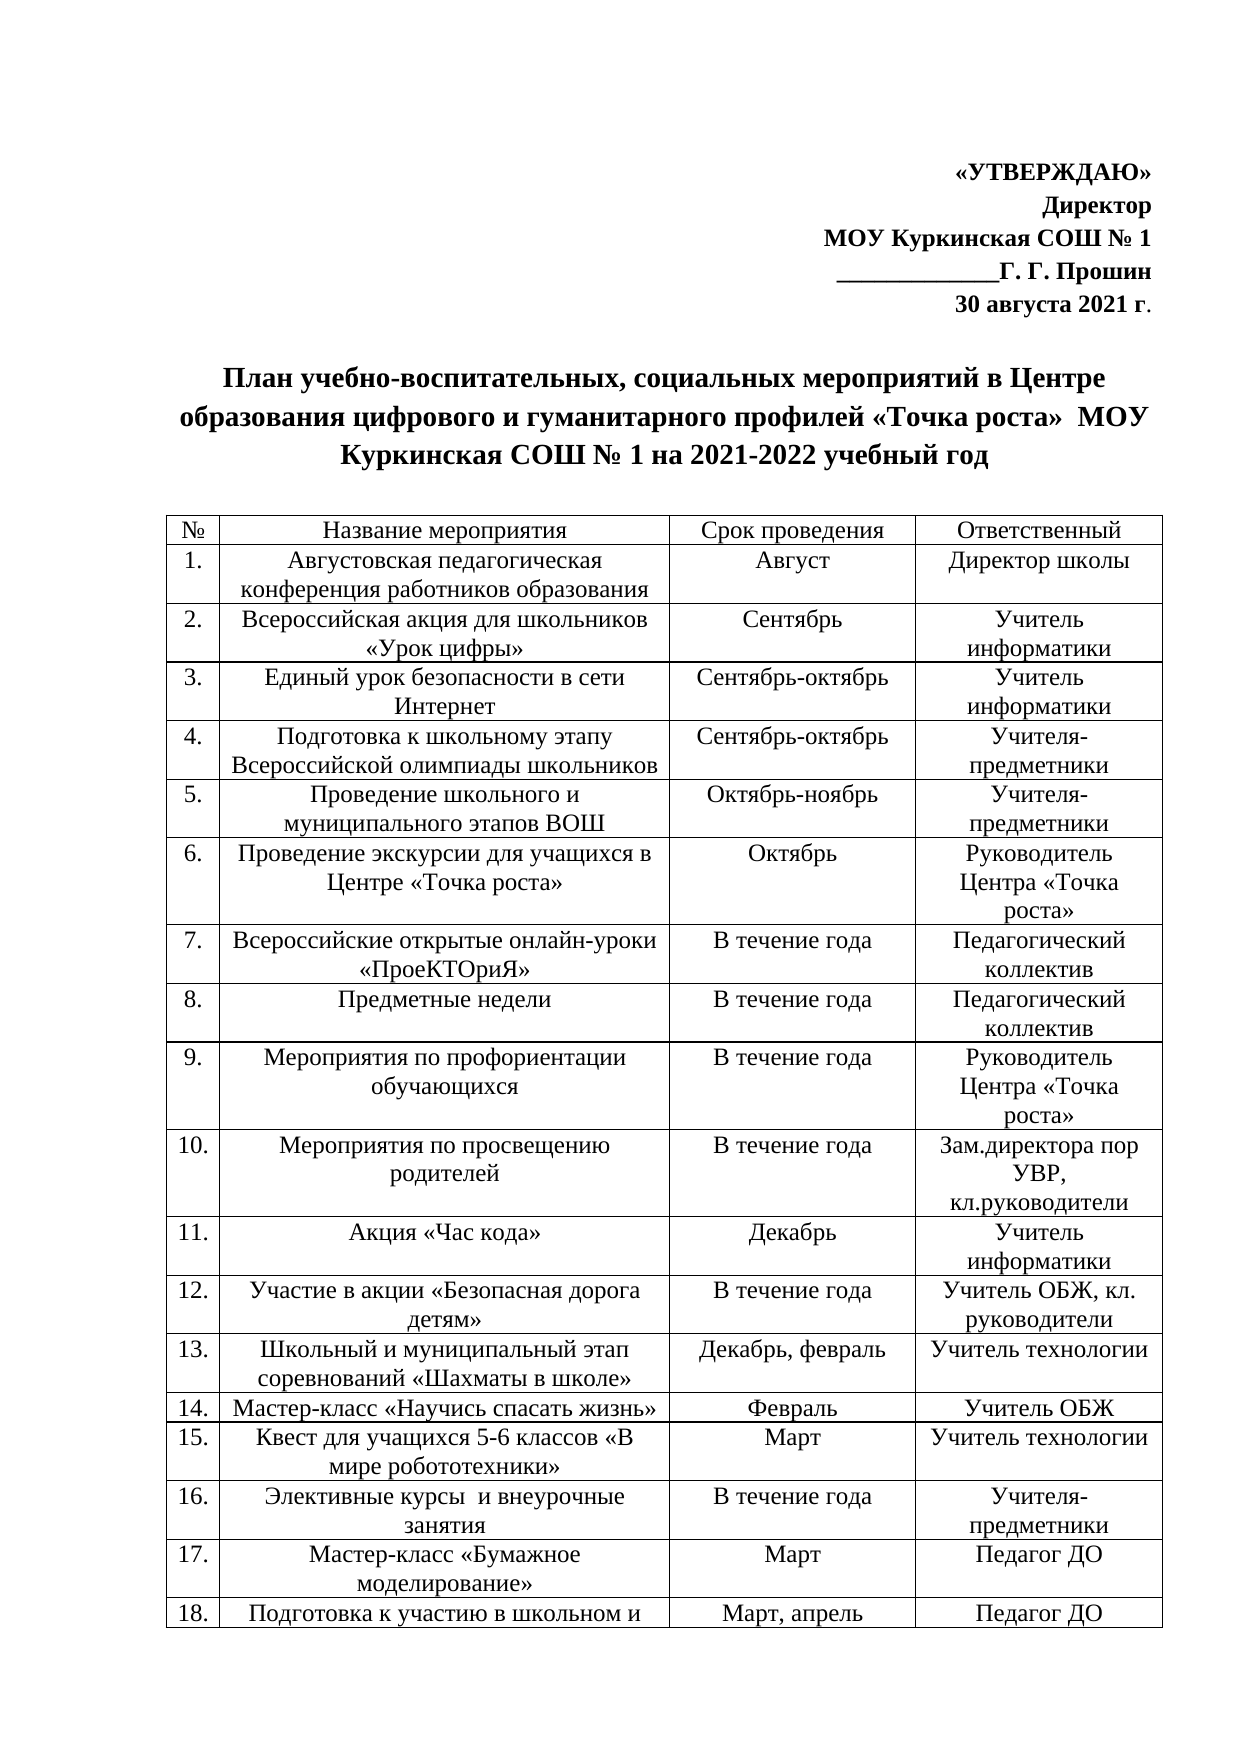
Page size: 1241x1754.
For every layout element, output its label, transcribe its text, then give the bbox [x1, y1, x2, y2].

table_cell Сентябрь-октябрь [670, 721, 915, 778]
table_cell 4. [167, 721, 219, 778]
table_cell 6. [167, 838, 219, 924]
table_cell Всероссийские открытые онлайн-уроки «ПроеКТОриЯ» [220, 925, 669, 983]
table_cell В течение года [670, 1276, 915, 1333]
table_cell 10. [167, 1130, 219, 1216]
table_cell Мероприятия по профориентации обучающихся [220, 1043, 669, 1129]
table_cell Учитель информатики [916, 604, 1162, 661]
table_cell Октябрь [670, 838, 915, 924]
table_cell Зам.директора пор УВР, кл.руководители [916, 1130, 1162, 1216]
table_cell 12. [167, 1276, 219, 1333]
table_cell 17. [167, 1540, 219, 1597]
table_cell Учитель технологии [916, 1334, 1162, 1392]
table_cell В течение года [670, 1481, 915, 1538]
table_header Название мероприятия [220, 516, 669, 544]
table_cell В течение года [670, 1043, 915, 1129]
table_cell Руководитель Центра «Точка роста» [916, 1043, 1162, 1129]
table_cell Элективные курсы и внеурочные занятия [220, 1481, 669, 1538]
table_cell Подготовка к школьному этапу Всероссийской олимпиады школьников [220, 721, 669, 778]
table_cell 2. [167, 604, 219, 661]
table_header № [167, 516, 219, 544]
table_cell 14. [167, 1393, 219, 1421]
table_cell 15. [167, 1423, 219, 1480]
table_cell Март [670, 1540, 915, 1597]
text _____________Г. Г. Прошин [177, 256, 1152, 284]
table_cell Сентябрь-октябрь [670, 663, 915, 720]
table_cell Февраль [670, 1393, 915, 1421]
table_cell Март, апрель [670, 1598, 915, 1627]
table_cell Педагог ДО [916, 1598, 1162, 1627]
table_cell Учителя-предметники [916, 721, 1162, 778]
table_header Срок проведения [670, 516, 915, 544]
table_header Ответственный [916, 516, 1162, 544]
table_cell Директор школы [916, 545, 1162, 603]
table_cell Мастер-класс «Бумажное моделирование» [220, 1540, 669, 1597]
table_cell В течение года [670, 984, 915, 1041]
table_cell Школьный и муниципальный этап соревнований «Шахматы в школе» [220, 1334, 669, 1392]
table_cell Учитель ОБЖ [916, 1393, 1162, 1421]
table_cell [220, 1598, 669, 1627]
table_cell Сентябрь [670, 604, 915, 661]
table_cell 9. [167, 1043, 219, 1129]
table_cell Март [670, 1423, 915, 1480]
table_cell Декабрь [670, 1217, 915, 1274]
table_cell Акция «Час кода» [220, 1217, 669, 1274]
table_cell Учитель ОБЖ, кл. руководители [916, 1276, 1162, 1333]
table_cell В течение года [670, 925, 915, 983]
table_cell Август [670, 545, 915, 603]
table_cell Учитель технологии [916, 1423, 1162, 1480]
table_cell Всероссийская акция для школьников «Урок цифры» [220, 604, 669, 661]
table_cell Педагог ДО [916, 1540, 1162, 1597]
table_cell Учитель информатики [916, 1217, 1162, 1274]
text 30 августа 2021 г. [177, 289, 1152, 317]
table_cell 1. [167, 545, 219, 603]
table_cell Учителя-предметники [916, 1481, 1162, 1538]
table_cell 3. [167, 663, 219, 720]
table_cell Педагогический коллектив [916, 984, 1162, 1041]
table_cell Мероприятия по просвещению родителей [220, 1130, 669, 1216]
table_cell Проведение школьного и муниципального этапов ВОШ [220, 780, 669, 837]
text Директор [177, 190, 1152, 218]
table_cell Учителя-предметники [916, 780, 1162, 837]
text МОУ Куркинская СОШ № 1 [177, 223, 1152, 251]
table_cell Единый урок безопасности в сети Интернет [220, 663, 669, 720]
table_cell Участие в акции «Безопасная дорога детям» [220, 1276, 669, 1333]
table_cell Проведение экскурсии для учащихся в Центре «Точка роста» [220, 838, 669, 924]
table_cell Мастер-класс «Научись спасать жизнь» [220, 1393, 669, 1421]
table_cell Предметные недели [220, 984, 669, 1041]
table_cell 11. [167, 1217, 219, 1274]
table_cell 16. [167, 1481, 219, 1538]
text «УТВЕРЖДАЮ» [177, 157, 1152, 185]
table_cell Августовская педагогическая конференция работников образования [220, 545, 669, 603]
table_cell 5. [167, 780, 219, 837]
table_cell 7. [167, 925, 219, 983]
table_cell В течение года [670, 1130, 915, 1216]
table_cell 13. [167, 1334, 219, 1392]
table_cell Руководитель Центра «Точка роста» [916, 838, 1162, 924]
table_cell Квест для учащихся 5-6 классов «В мире робототехники» [220, 1423, 669, 1480]
table_cell Педагогический коллектив [916, 925, 1162, 983]
text План учебно-воспитательных, социальных мероприятий в Центре образования цифрового и гуманитарного профилей «Точка роста» МОУ Куркинская СОШ № 1 на 2021-2022 учебный год [177, 360, 1152, 471]
table_cell 8. [167, 984, 219, 1041]
table_cell Учитель информатики [916, 663, 1162, 720]
table_cell Декабрь, февраль [670, 1334, 915, 1392]
table_cell 18. [167, 1598, 219, 1627]
table_cell Октябрь-ноябрь [670, 780, 915, 837]
